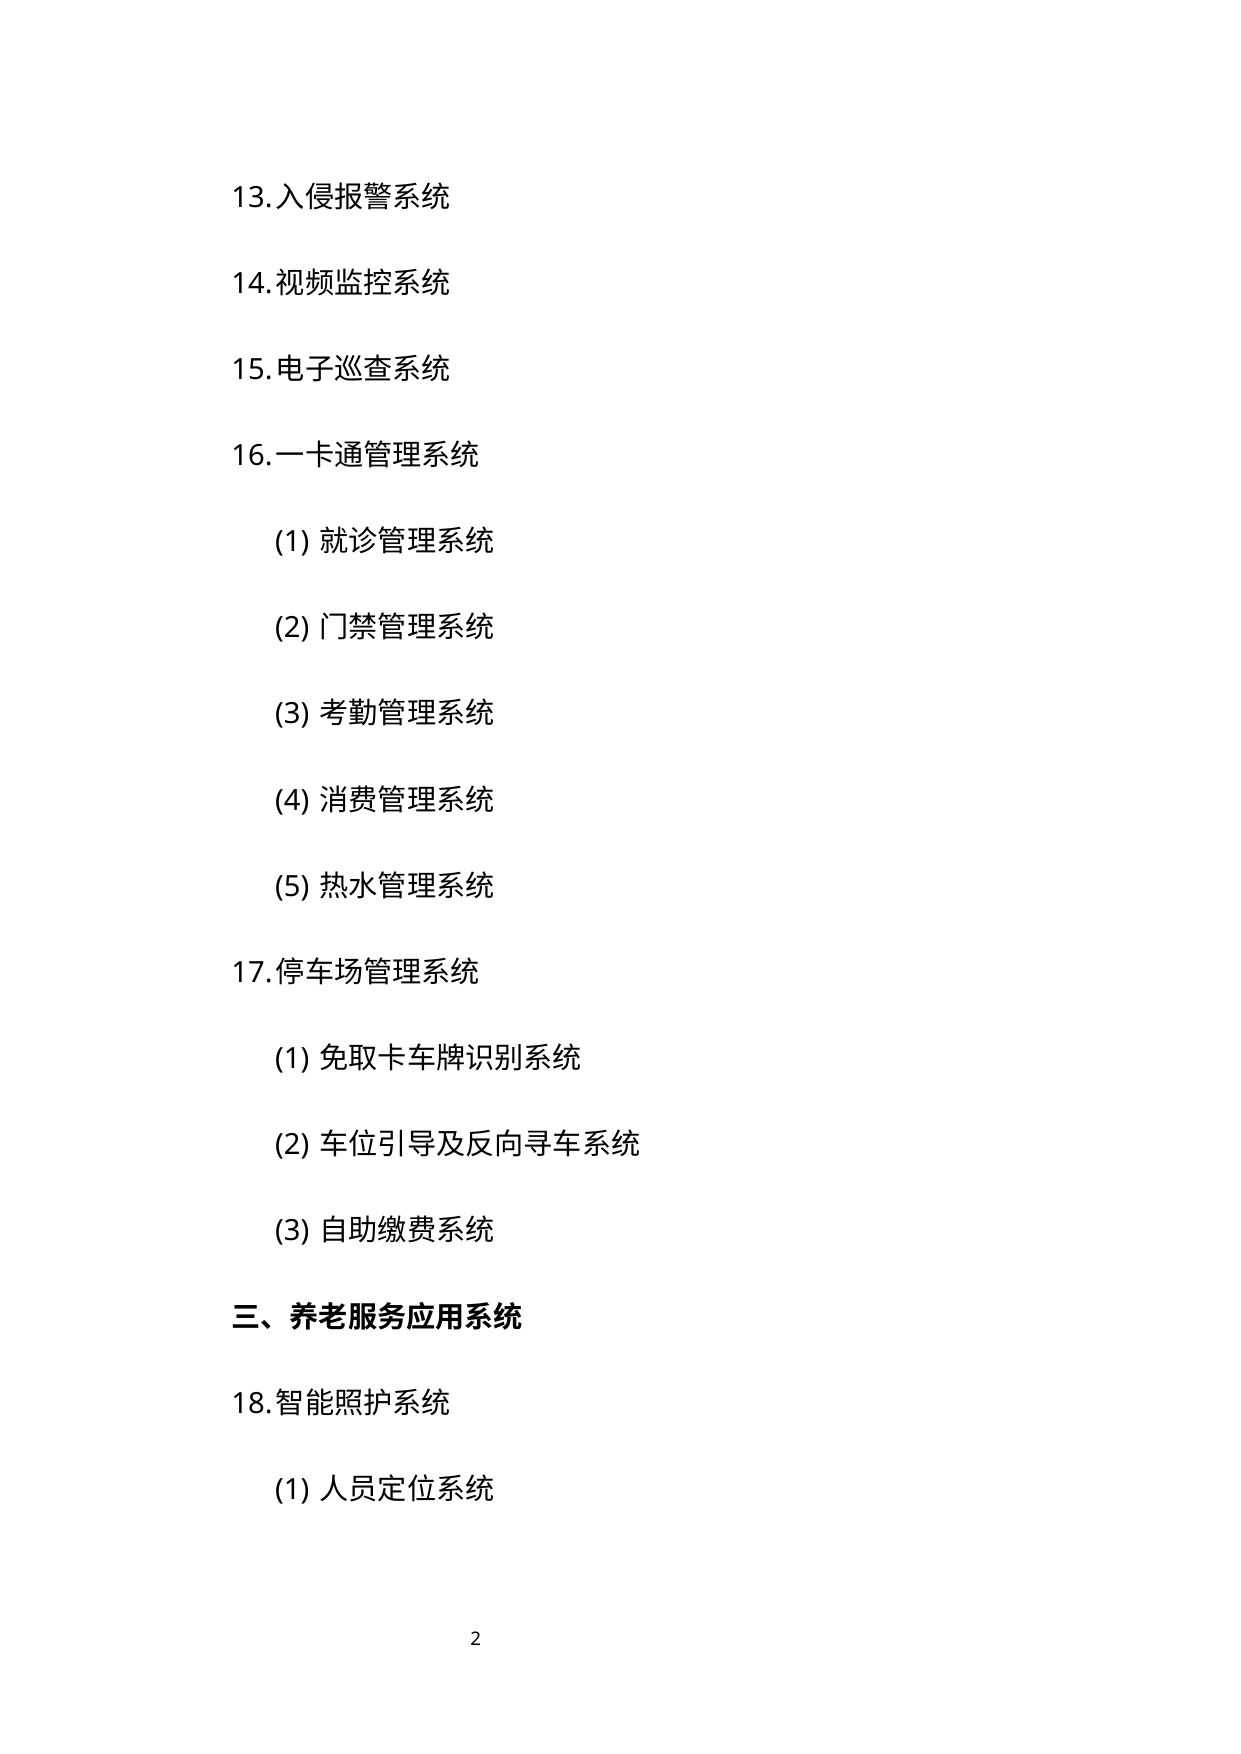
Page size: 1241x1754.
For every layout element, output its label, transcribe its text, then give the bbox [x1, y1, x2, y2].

list 自助缴费系统 [275, 1196, 1053, 1261]
list 考勤管理系统 [275, 679, 1053, 744]
list 消费管理系统 [275, 765, 1053, 830]
list 门禁管理系统 [275, 593, 1053, 658]
list 热水管理系统 [275, 851, 1053, 916]
list 入侵报警系统 [231, 162, 1053, 227]
list 视频监控系统 [231, 248, 1053, 313]
list 停车场管理系统 [231, 937, 1053, 1002]
list 就诊管理系统 [275, 507, 1053, 572]
list 一卡通管理系统 [231, 420, 1053, 485]
list 免取卡车牌识别系统 [275, 1023, 1053, 1088]
list 车位引导及反向寻车系统 [275, 1109, 1053, 1174]
list 电子巡查系统 [231, 334, 1053, 399]
list 智能照护系统 [231, 1368, 1053, 1433]
list 人员定位系统 [275, 1454, 1053, 1519]
list 养老服务应用系统 [187, 1282, 1053, 1347]
